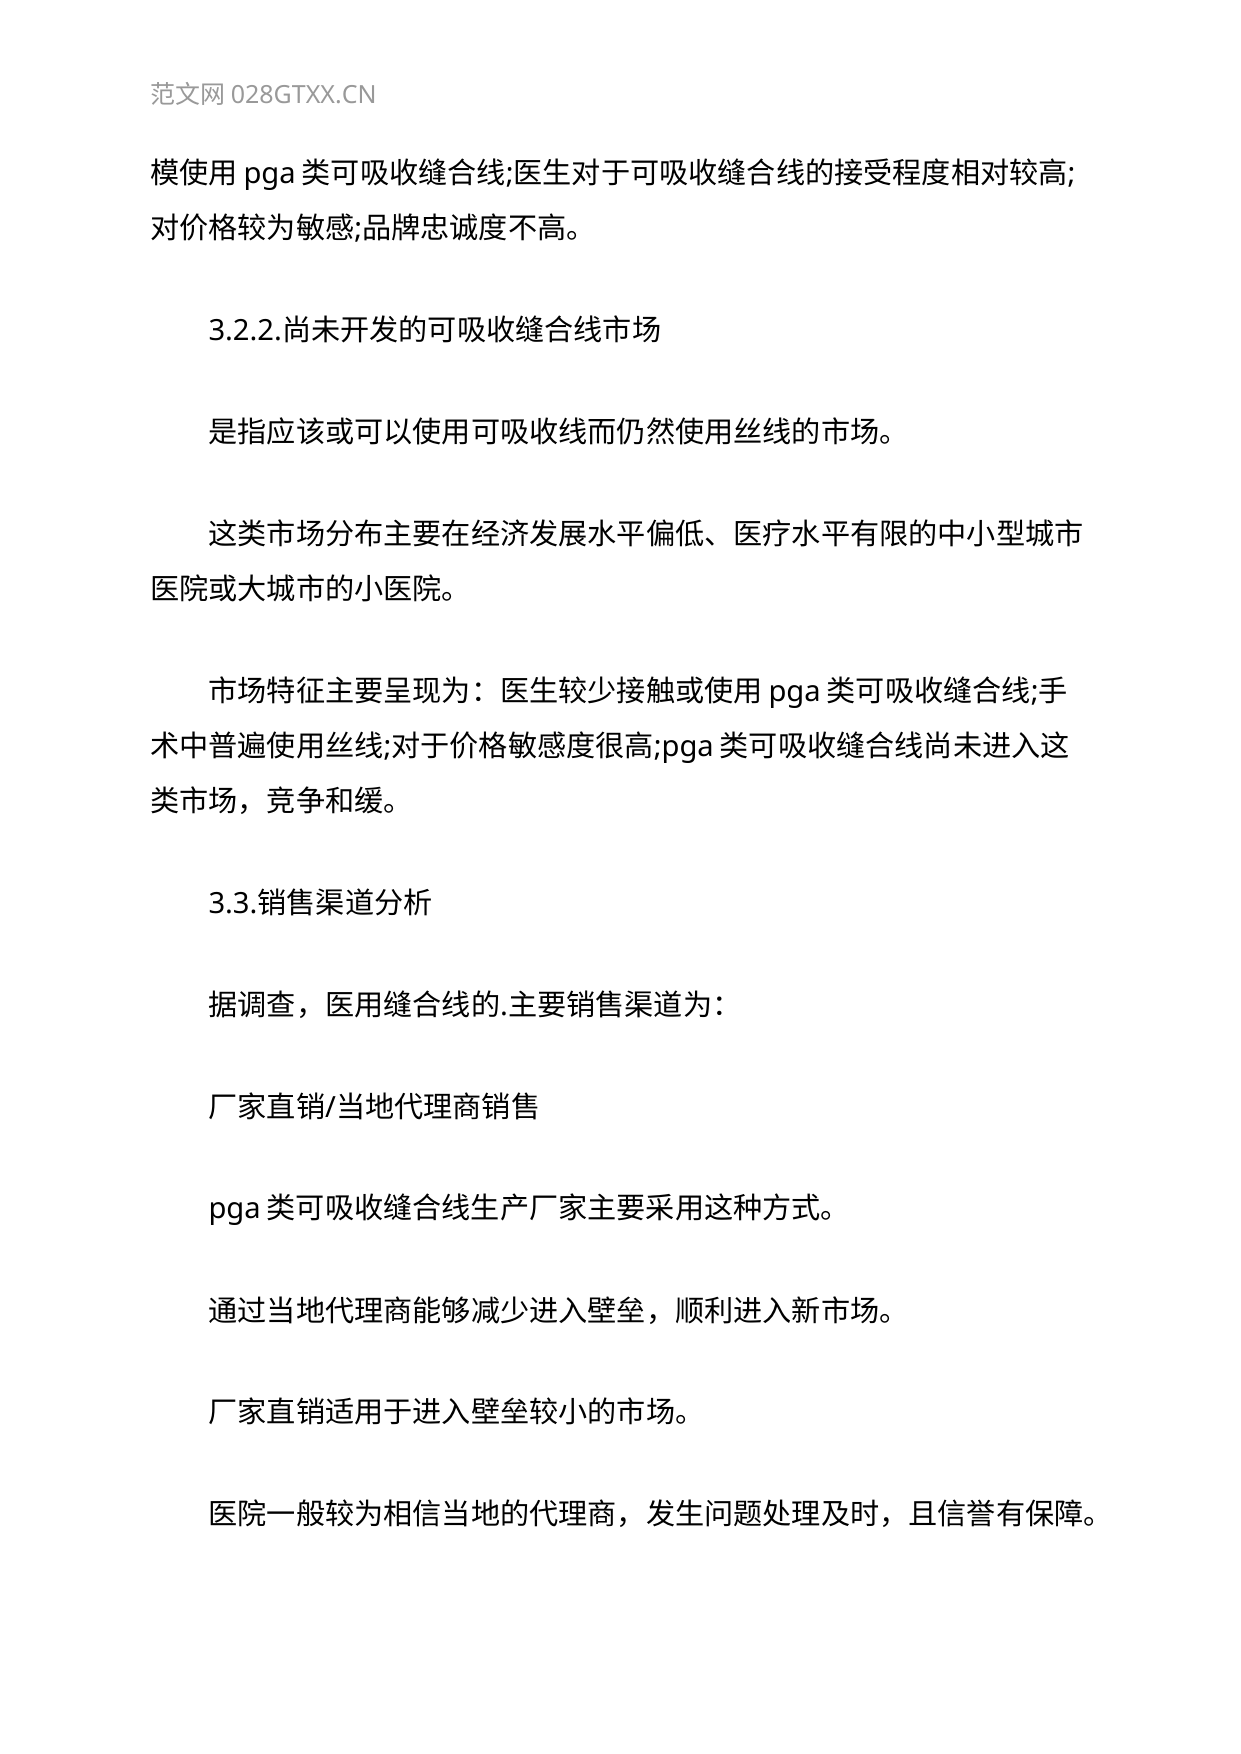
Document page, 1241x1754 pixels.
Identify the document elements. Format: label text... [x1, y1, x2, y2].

text 是指应该或可以使用可吸收线而仍然使用丝线的市场。 [150, 409, 1090, 451]
text 医院一般较为相信当地的代理商，发生问题处理及时，且信誉有保障。 [150, 1491, 1090, 1533]
text 通过当地代理商能够减少进入壁垒，顺利进入新市场。 [150, 1287, 1090, 1329]
text 市场特征主要呈现为：医生较少接触或使用pga类可吸收缝合线;手术中普遍使用丝线;对于价格敏感度很高;pga类可吸收缝合线尚未进入这类市场，竞争和缓。 [150, 667, 1090, 820]
text 厂家直销/当地代理商销售 [150, 1083, 1090, 1126]
text pga类可吸收缝合线生产厂家主要采用这种方式。 [150, 1185, 1090, 1227]
text 3.3.销售渠道分析 [150, 879, 1090, 922]
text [150, 150, 1090, 247]
text 这类市场分布主要在经济发展水平偏低、医疗水平有限的中小型城市医院或大城市的小医院。 [150, 511, 1090, 608]
text 3.2.2.尚未开发的可吸收缝合线市场 [150, 307, 1090, 349]
text 据调查，医用缝合线的.主要销售渠道为： [150, 981, 1090, 1023]
text 厂家直销适用于进入壁垒较小的市场。 [150, 1389, 1090, 1431]
